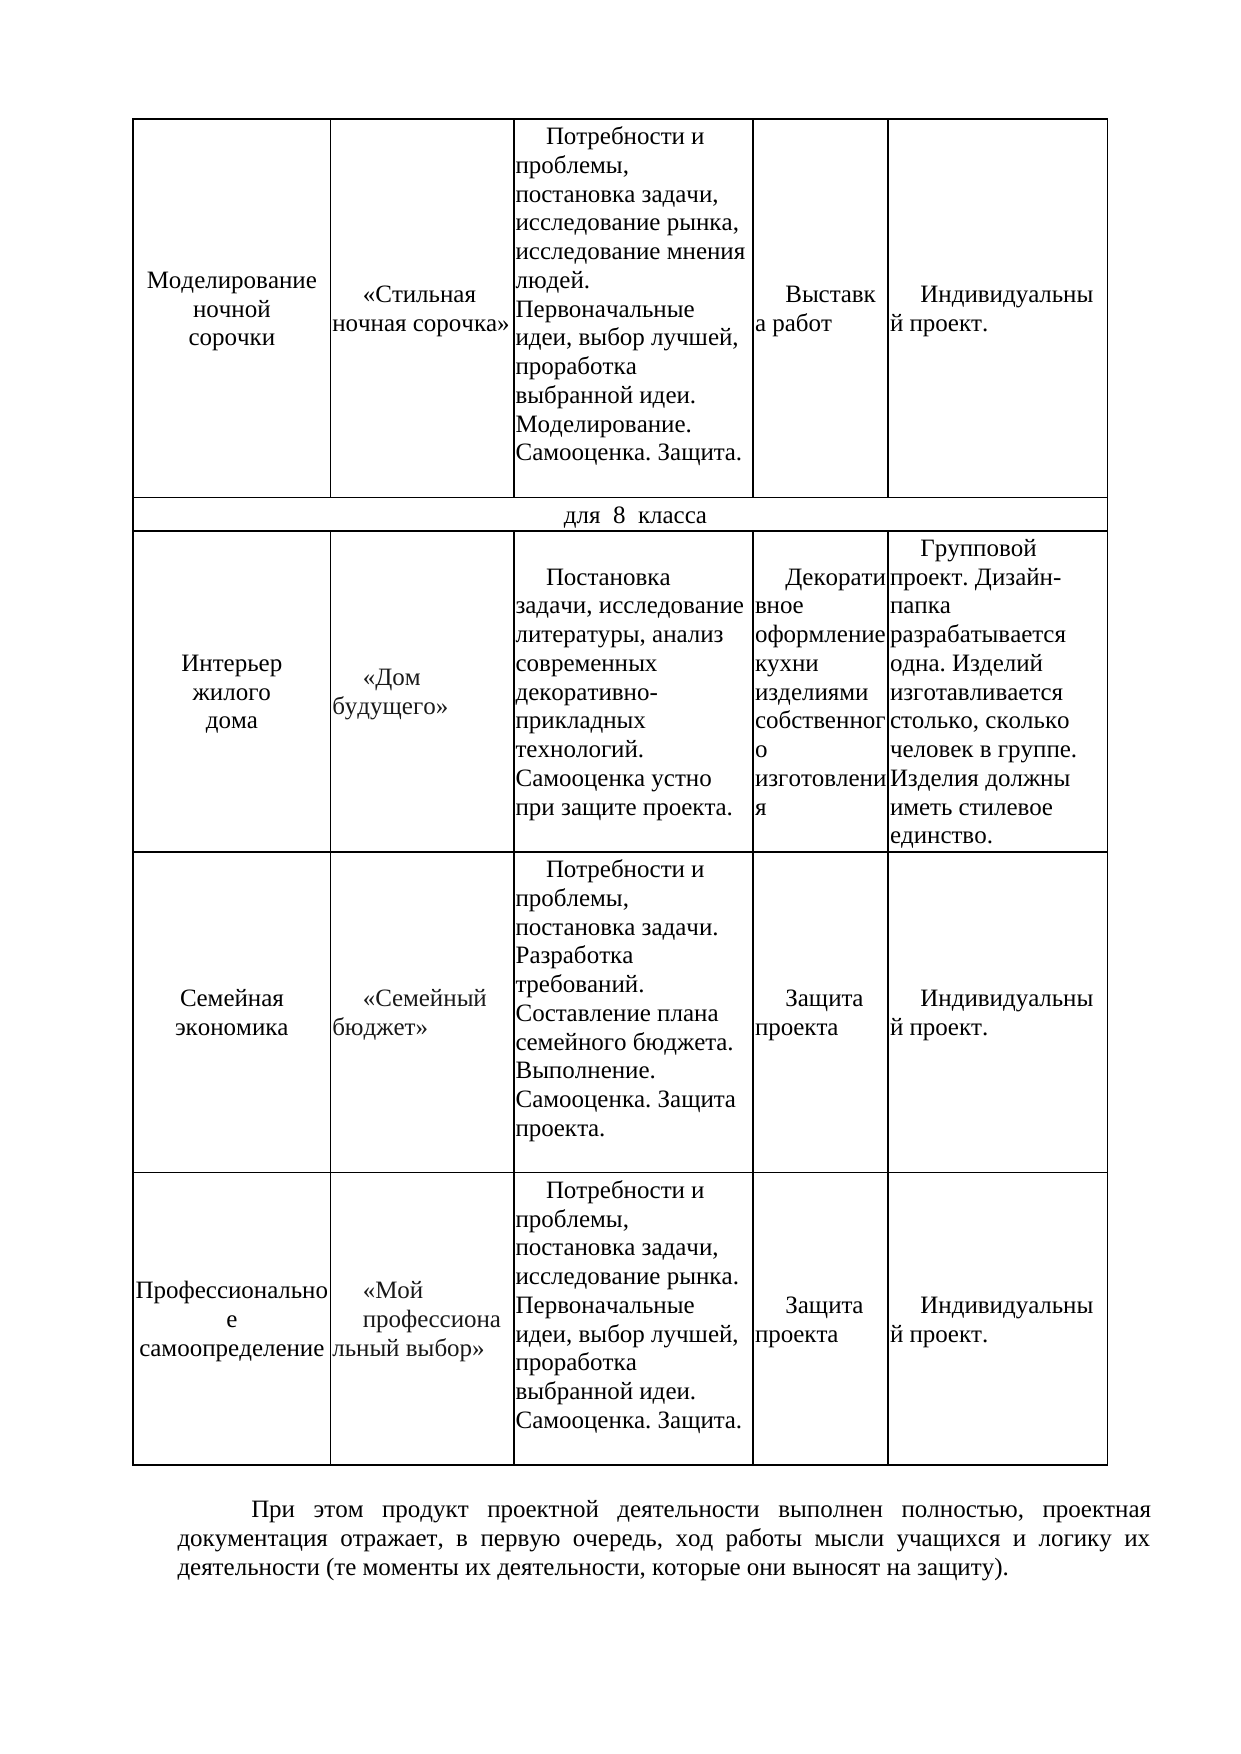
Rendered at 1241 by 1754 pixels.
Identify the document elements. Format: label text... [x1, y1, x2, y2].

table_cell Постановка задачи, исследование литературы, анализ современных декоративно-прикладных технологий. Самооценка устно при защите проекта. [515, 532, 752, 851]
table_cell Потребности и проблемы, постановка задачи, исследование рынка, исследование мнения людей. Первоначальные идеи, выбор лучшей, проработка выбранной идеи. Моделирование. Самооценка. Защита. [515, 120, 752, 497]
table_cell «Семейный бюджет» [331, 853, 513, 1172]
table_cell Индивидуальный проект. [889, 1173, 1107, 1464]
table_cell «Мой профессиональный выбор» [331, 1173, 513, 1464]
table_cell Интерьер жилого дома [134, 532, 330, 851]
table_cell Индивидуальный проект. [889, 120, 1107, 497]
text При этом продукт проектной деятельности выполнен полностью, проектная документация отражает, в первую очередь, ход работы мысли учащихся и логику их деятельности (те моменты их деятельности, которые они выносят на защиту). [177, 1494, 1152, 1581]
table_cell Групповой проект. Дизайн-папка разрабатывается одна. Изделий изготавливается столько, сколько человек в группе. Изделия должны иметь стилевое единство. [889, 532, 1107, 851]
table_cell Индивидуальный проект. [889, 853, 1107, 1172]
table_cell для 8 класса [134, 498, 1107, 530]
table_cell Моделирование ночной сорочки [134, 120, 330, 497]
table_cell «Стильная ночная сорочка» [331, 120, 513, 497]
table_cell Потребности и проблемы, постановка задачи, исследование рынка. Первоначальные идеи, выбор лучшей, проработка выбранной идеи. Самооценка. Защита. [515, 1173, 752, 1464]
table_cell «Дом будущего» [331, 532, 513, 851]
table_cell Потребности и проблемы, постановка задачи. Разработка требований. Составление плана семейного бюджета. Выполнение. Самооценка. Защита проекта. [515, 853, 752, 1172]
table_cell Семейная экономика [134, 853, 330, 1172]
table_cell Профессиональное самоопределение [134, 1173, 330, 1464]
table_cell Выставка работ [754, 120, 887, 497]
table_cell Защита проекта [754, 853, 887, 1172]
table_cell Защита проекта [754, 1173, 887, 1464]
table_cell Декоративное оформление кухни изделиями собственного изготовления [754, 532, 887, 851]
